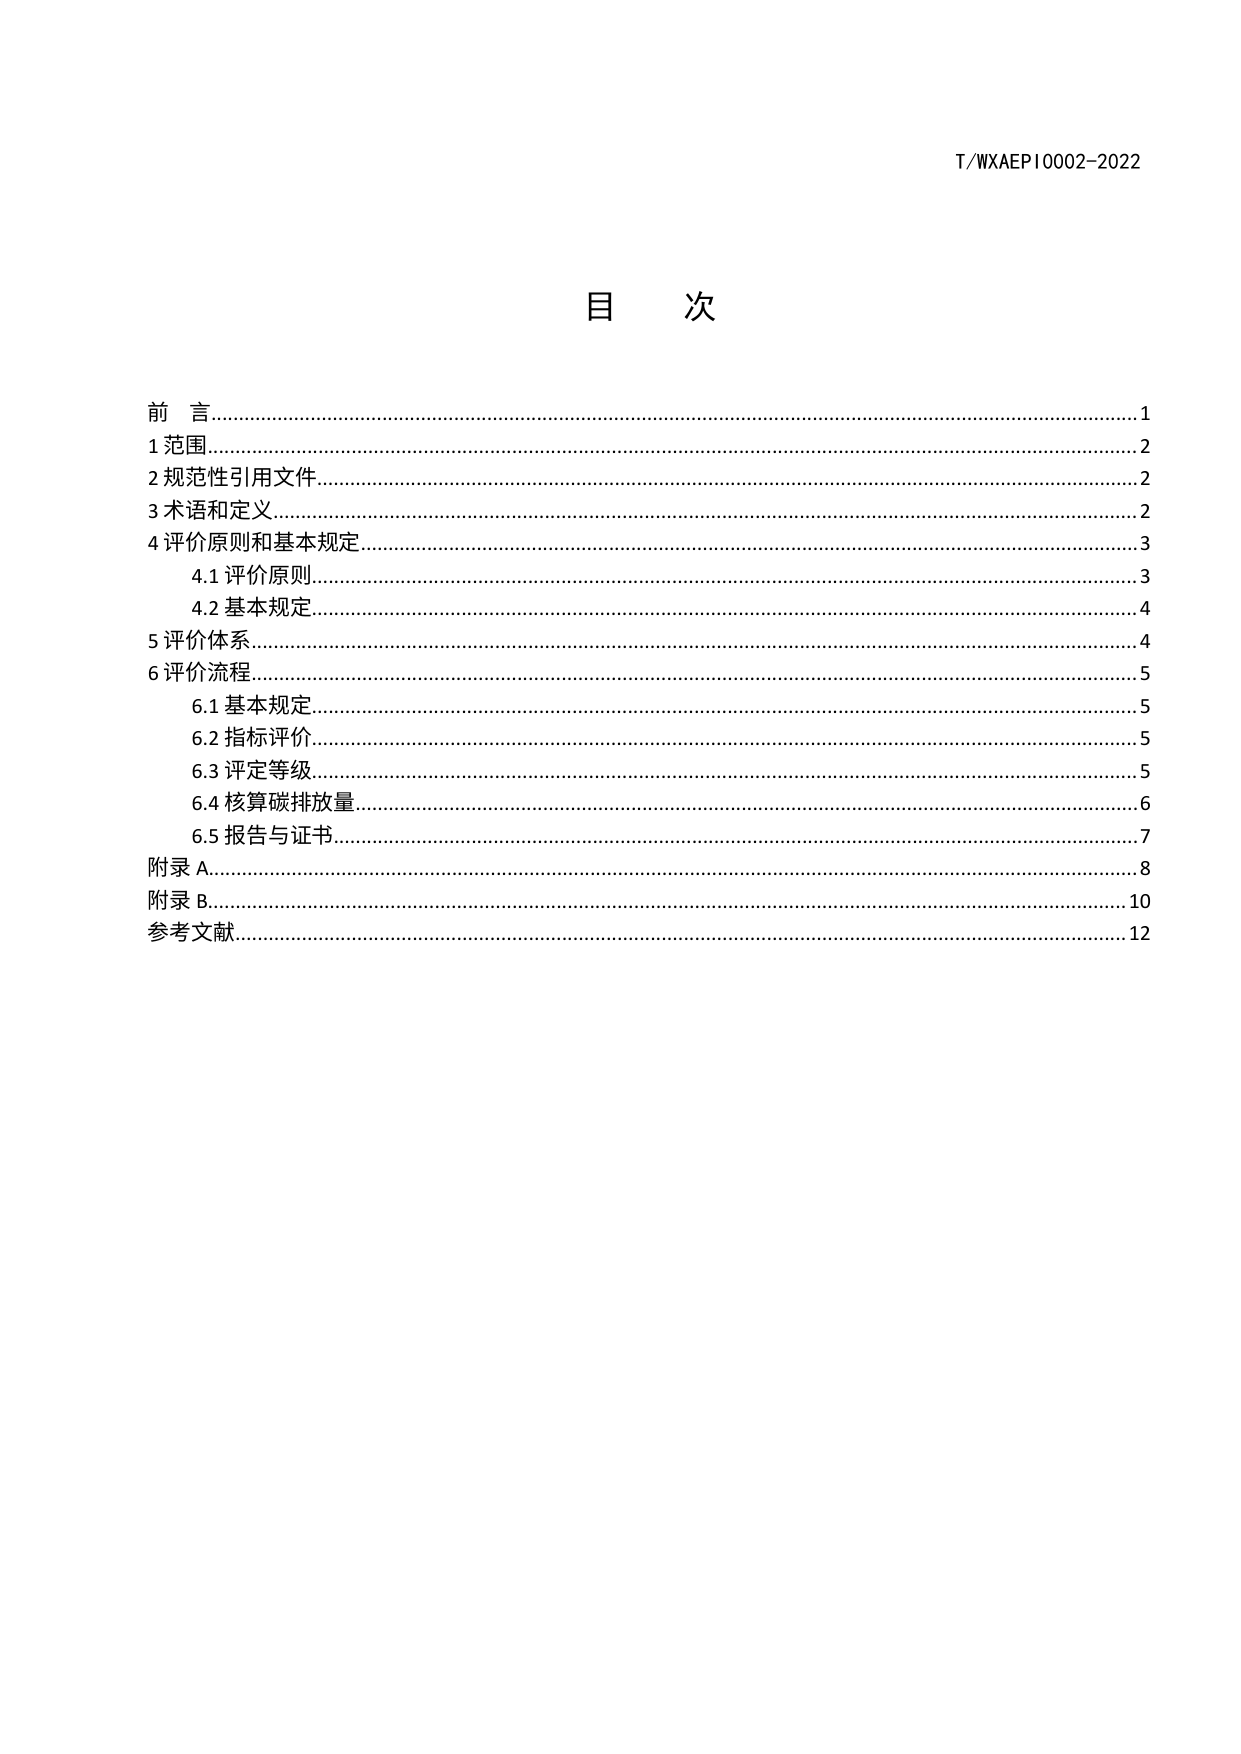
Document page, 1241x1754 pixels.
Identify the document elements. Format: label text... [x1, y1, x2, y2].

text 6.5 报告与证书 7 [191, 817, 1152, 850]
text 1 范围 2 [148, 427, 1152, 460]
text 目 次 [148, 272, 1152, 337]
text 6.1 基本规定 5 [191, 687, 1152, 720]
text 附录A 8 [148, 850, 1152, 882]
text 6 评价流程 5 [148, 655, 1152, 687]
text 6.2 指标评价 5 [191, 720, 1152, 752]
text 附录B 10 [148, 882, 1152, 915]
text 参考文献 12 [148, 915, 1152, 947]
text 6.4 核算碳排放量 6 [191, 785, 1152, 817]
text 4 评价原则和基本规定 3 [148, 525, 1152, 557]
text 4.1 评价原则 3 [191, 557, 1152, 590]
text 前 言 1 [148, 395, 1152, 427]
text 6.3 评定等级 5 [191, 752, 1152, 785]
text 3 术语和定义 2 [148, 492, 1152, 525]
text 4.2 基本规定 4 [191, 590, 1152, 622]
text 2 规范性引用文件 2 [148, 460, 1152, 492]
text 5 评价体系 4 [148, 622, 1152, 655]
